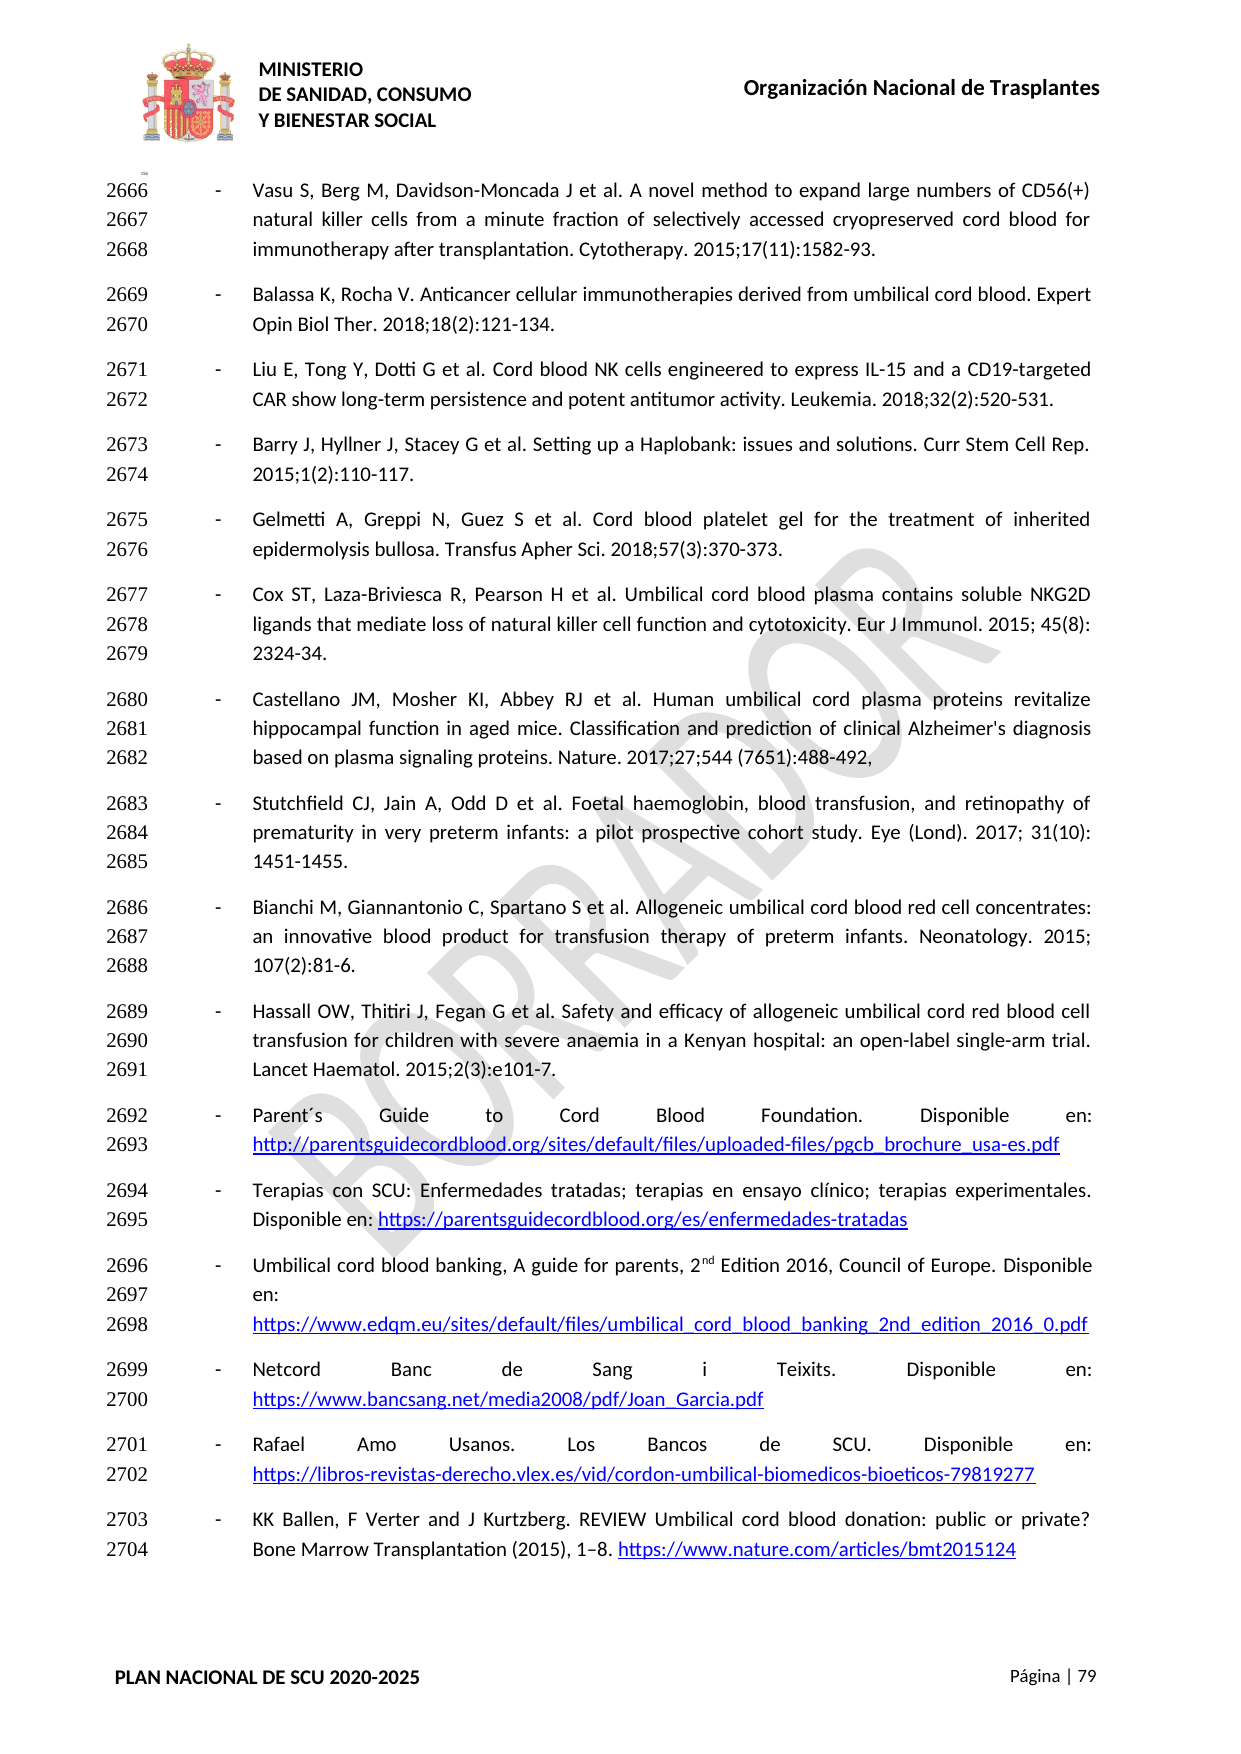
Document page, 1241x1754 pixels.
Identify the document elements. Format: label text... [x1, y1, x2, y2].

list Barry J, Hyllner J, Stacey G et al. Setting up a Haplobank: issues and solutions. Curr Stem Cell Rep. 2015;1(2):110-117. [215, 432, 1092, 486]
list Castellano JM, Mosher KI, Abbey RJ et al. Human umbilical cord plasma proteins revitalize hippocampal function in aged mice. Classification and prediction of clinical Alzheimer's diagnosis based on plasma signaling proteins. Nature. 2017;27;544 (7651):488-492, [215, 686, 1092, 769]
list Stutchfield CJ, Jain A, Odd D et al. Foetal haemoglobin, blood transfusion, and retinopathy of prematurity in very preterm infants: a pilot prospective cohort study. Eye (Lond). 2017; 31(10): 1451-1455. [215, 790, 1092, 874]
list KK Ballen, F Verter and J Kurtzberg. REVIEW Umbilical cord blood donation: public or private? Bone Marrow Transplantation (2015), 1–8. https://www.nature.com/articles/bmt2015124 [215, 1507, 1092, 1561]
list Vasu S, Berg M, Davidson-Moncada J et al. A novel method to expand large numbers of CD56(+) natural killer cells from a minute fraction of selectively accessed cryopreserved cord blood for immunotherapy after transplantation. Cytotherapy. 2015;17(11):1582-93. [215, 177, 1092, 261]
list Bianchi M, Giannantonio C, Spartano S et al. Allogeneic umbilical cord blood red cell concentrates: an innovative blood product for transfusion therapy of preterm infants. Neonatology. 2015; 107(2):81-6. [215, 894, 1092, 978]
list Balassa K, Rocha V. Anticancer cellular immunotherapies derived from umbilical cord blood. Expert Opin Biol Ther. 2018;18(2):121-134. [215, 282, 1092, 336]
list Gelmetti A, Greppi N, Guez S et al. Cord blood platelet gel for the treatment of inherited epidermolysis bullosa. Transfus Apher Sci. 2018;57(3):370-373. [215, 507, 1092, 561]
list Terapias con SCU: Enfermedades tratadas; terapias en ensayo clínico; terapias experimentales. Disponible en: https://parentsguidecordblood.org/es/enfermedades-tratadas [215, 1177, 1092, 1232]
list Hassall OW, Thitiri J, Fegan G et al. Safety and efficacy of allogeneic umbilical cord red blood cell transfusion for children with severe anaemia in a Kenyan hospital: an open-label single-arm trial. Lancet Haematol. 2015;2(3):e101-7. [215, 998, 1092, 1082]
list Parent´s Guide to Cord Blood Foundation. Disponible en: http://parentsguidecordblood.org/sites/default/files/uploaded-files/pgcb_brochure_usa-es.pdf [215, 1102, 1092, 1157]
list Liu E, Tong Y, Dotti G et al. Cord blood NK cells engineered to express IL-15 and a CD19-targeted CAR show long-term persistence and potent antitumor activity. Leukemia. 2018;32(2):520-531. [215, 357, 1092, 411]
list Cox ST, Laza-Briviesca R, Pearson H et al. Umbilical cord blood plasma contains soluble NKG2D ligands that mediate loss of natural killer cell function and cytotoxicity. Eur J Immunol. 2015; 45(8): 2324-34. [215, 582, 1092, 665]
picture [140, 42, 236, 146]
list Rafael Amo Usanos. Los Bancos de SCU. Disponible en: https://libros-revistas-derecho.vlex.es/vid/cordon-umbilical-biomedicos-bioeticos-79819277 [215, 1432, 1092, 1486]
list Umbilical cord blood banking, A guide for parents, 2nd Edition 2016, Council of Europe. Disponible en: https://www.edqm.eu/sites/default/files/umbilical_cord_blood_banking_2nd_edition_2016_0.pdf [215, 1252, 1092, 1336]
list Netcord Banc de Sang i Teixits. Disponible en: https://www.bancsang.net/media2008/pdf/Joan_Garcia.pdf [215, 1357, 1092, 1411]
